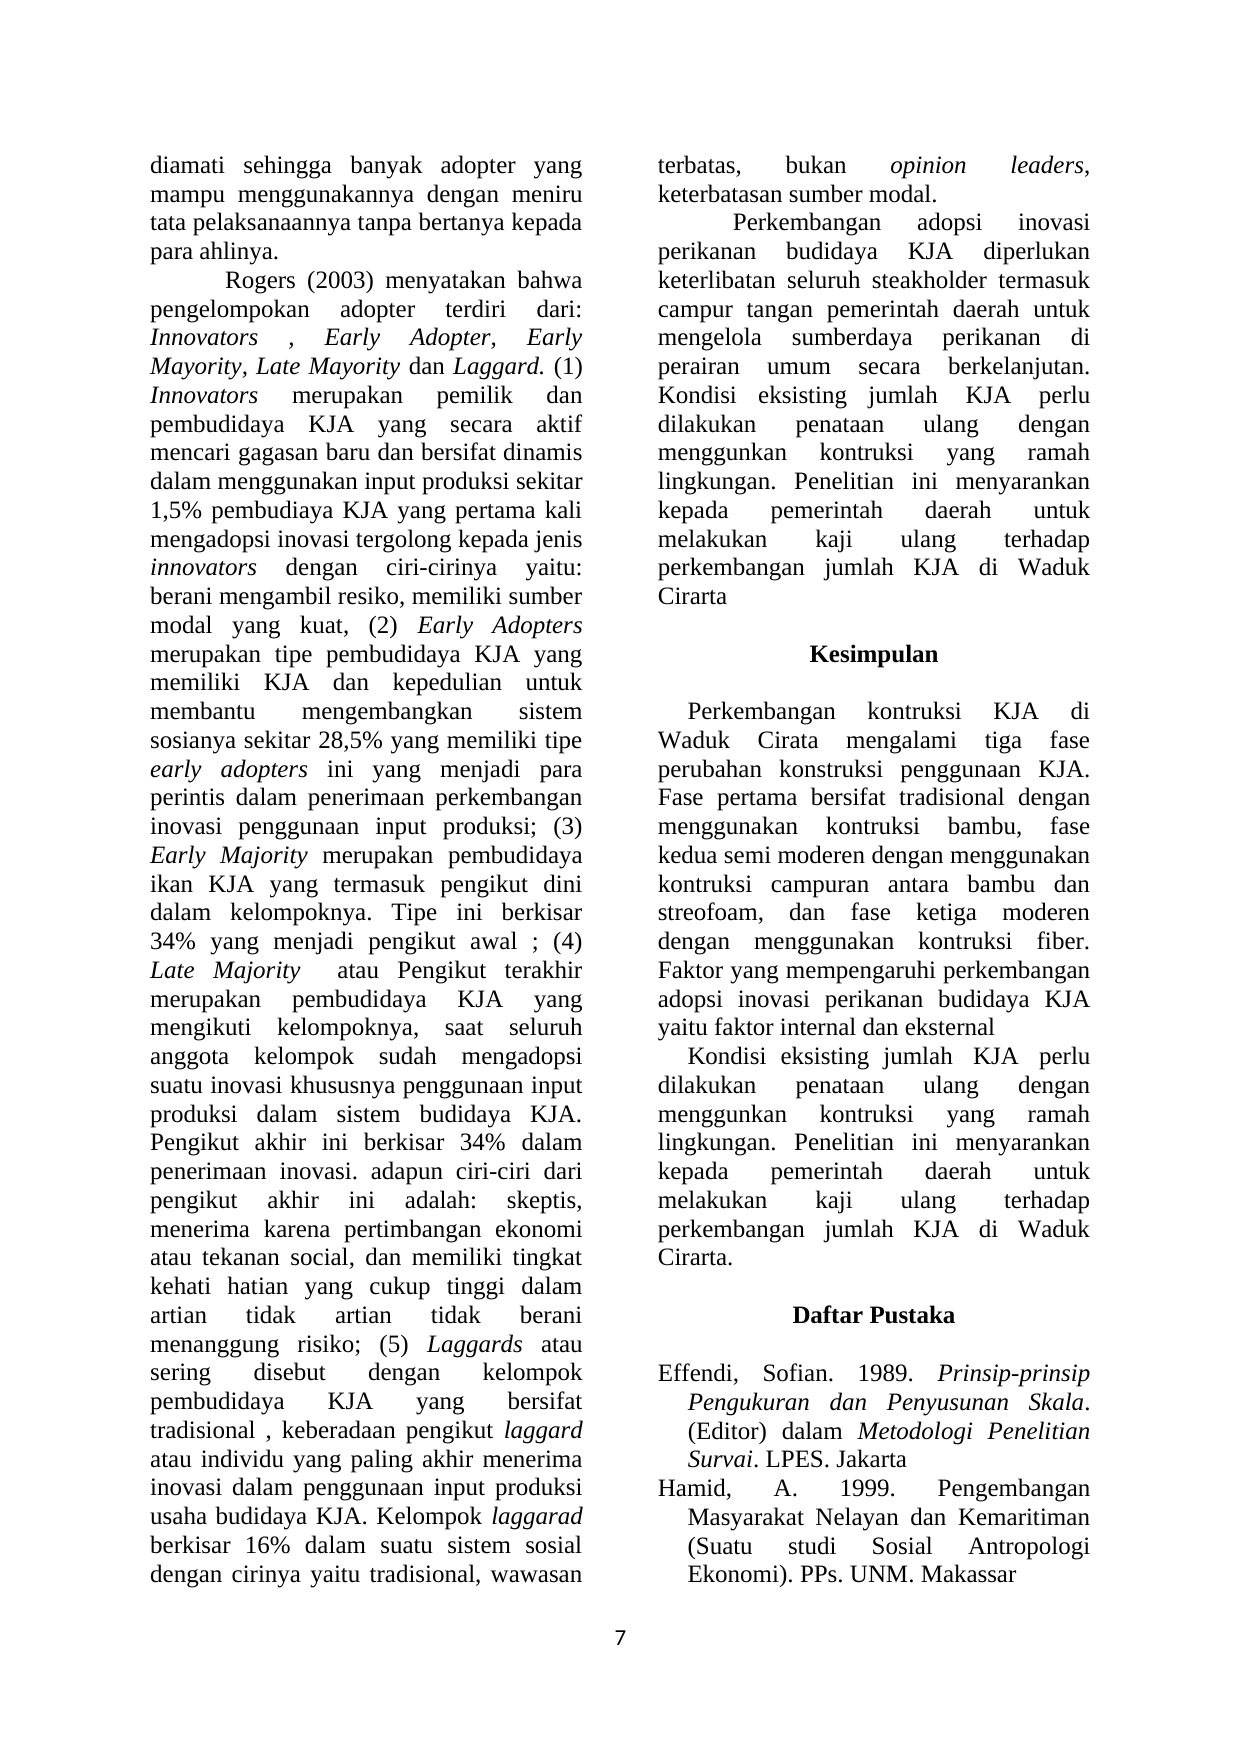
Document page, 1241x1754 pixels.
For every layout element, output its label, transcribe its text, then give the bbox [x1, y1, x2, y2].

text Perkembangan kontruksi KJA di Waduk Cirata mengalami tiga fase perubahan konstruksi penggunaan KJA. Fase pertama bersifat tradisional dengan menggunakan kontruksi bambu, fase kedua semi moderen dengan menggunakan kontruksi campuran antara bambu dan streofoam, dan fase ketiga moderen dengan menggunakan kontruksi fiber. Faktor yang mempengaruhi perkembangan adopsi inovasi perikanan budidaya KJA yaitu faktor internal dan eksternal [658, 696, 1090, 1041]
text Kondisi eksisting jumlah KJA perlu dilakukan penataan ulang dengan menggunkan kontruksi yang ramah lingkungan. Penelitian ini menyarankan kepada pemerintah daerah untuk melakukan kaji ulang terhadap perkembangan jumlah KJA di Waduk Cirarta. [658, 1041, 1090, 1271]
text Daftar Pustaka [658, 1300, 1090, 1329]
text Hamid, A. 1999. Pengembangan Masyarakat Nelayan dan Kemaritiman (Suatu studi Sosial Antropologi Ekonomi). PPs. UNM. Makassar [658, 1473, 1090, 1588]
text Perkembangan adopsi inovasi perikanan budidaya KJA diperlukan keterlibatan seluruh steakholder termasuk campur tangan pemerintah daerah untuk mengelola sumberdaya perikanan di perairan umum secara berkelanjutan. Kondisi eksisting jumlah KJA perlu dilakukan penataan ulang dengan menggunkan kontruksi yang ramah lingkungan. Penelitian ini menyarankan kepada pemerintah daerah untuk melakukan kaji ulang terhadap perkembangan jumlah KJA di Waduk Cirarta [658, 207, 1090, 610]
text Kesimpulan [658, 639, 1090, 667]
text Effendi, Sofian. 1989. Prinsip-prinsip Pengukuran dan Penyusunan Skala. (Editor) dalam Metodologi Penelitian Survai. LPES. Jakarta [658, 1358, 1090, 1473]
text Rogers (2003) menyatakan bahwa pengelompokan adopter terdiri dari: Innovators , Early Adopter, Early Mayority, Late Mayority dan Laggard. (1) Innovators merupakan pemilik dan pembudidaya KJA yang secara aktif mencari gagasan baru dan bersifat dinamis dalam menggunakan input produksi sekitar 1,5% pembudiaya KJA yang pertama kali mengadopsi inovasi tergolong kepada jenis innovators dengan ciri-cirinya yaitu: berani mengambil resiko, memiliki sumber modal yang kuat, (2) Early Adopters merupakan tipe pembudidaya KJA yang memiliki KJA dan kepedulian untuk membantu mengembangkan sistem sosianya sekitar 28,5% yang memiliki tipe early adopters ini yang menjadi para perintis dalam penerimaan perkembangan inovasi penggunaan input produksi; (3) Early Majority merupakan pembudidaya ikan KJA yang termasuk pengikut dini dalam kelompoknya. Tipe ini berkisar 34% yang menjadi pengikut awal ; (4) Late Majority atau Pengikut terakhir merupakan pembudidaya KJA yang mengikuti kelompoknya, saat seluruh anggota kelompok sudah mengadopsi suatu inovasi khususnya penggunaan input produksi dalam sistem budidaya KJA. Pengikut akhir ini berkisar 34% dalam penerimaan inovasi. adapun ciri-ciri dari pengikut akhir ini adalah: skeptis, menerima karena pertimbangan ekonomi atau tekanan social, dan memiliki tingkat kehati hatian yang cukup tinggi dalam artian tidak artian tidak berani menanggung risiko; (5) Laggards atau sering disebut dengan kelompok pembudidaya KJA yang bersifat tradisional , keberadaan pengikut laggard atau individu yang paling akhir menerima inovasi dalam penggunaan input produksi usaha budidaya KJA. Kelompok laggarad berkisar 16% dalam suatu sistem sosial dengan cirinya yaitu tradisional, wawasan terbatas, bukan opinion leaders, keterbatasan sumber modal. [150, 265, 583, 1587]
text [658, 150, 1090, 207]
